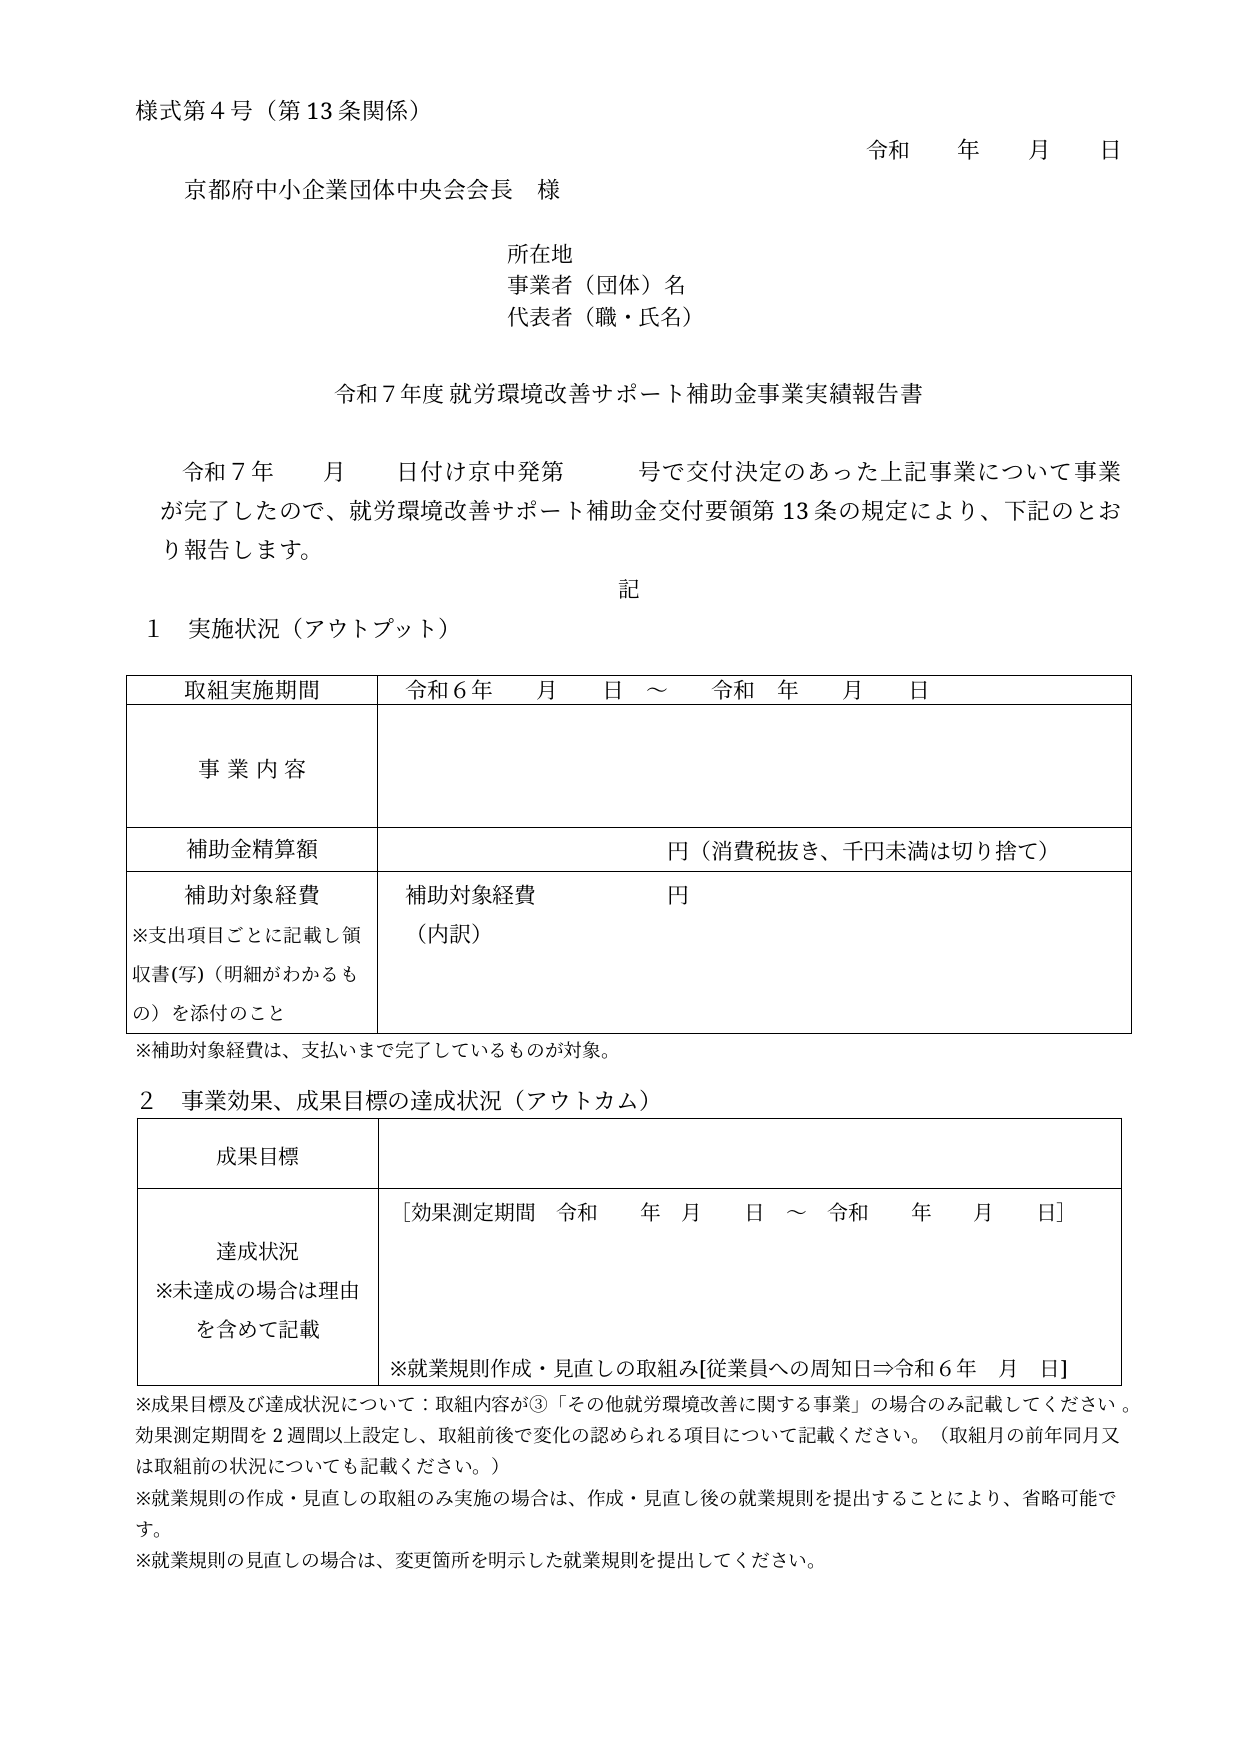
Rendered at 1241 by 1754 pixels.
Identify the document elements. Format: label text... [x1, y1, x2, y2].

text ※補助対象経費は、支払いまで完了しているものが対象。 [136, 1034, 1122, 1063]
table_cell 補助対象経費 円 （内訳） [378, 872, 1131, 1033]
table_cell ［効果測定期間 令和 年 月 日 ～ 令和 年 月 日］ ※就業規則作成・見直しの取組み[従業員への周知日⇒令和６年 月 日] [379, 1189, 1121, 1384]
text 様式第４号（第13条関係） [136, 88, 1122, 128]
table_header 令和６年 月 日 ～ 令和 年 月 日 [378, 676, 1131, 704]
text 所在地 [507, 237, 1122, 269]
table_cell 円（消費税抜き、千円未満は切り捨て） [378, 828, 1131, 871]
table_header 成果目標 [138, 1119, 378, 1188]
table_header 取組実施期間 [127, 676, 377, 704]
table_cell 事 業 内 容 [127, 705, 377, 827]
text 代表者（職・氏名） [507, 300, 1122, 332]
text ※就業規則の見直しの場合は、変更箇所を明示した就業規則を提出してください。 [136, 1542, 1122, 1573]
text 令和７年 月 日付け京中発第 号で交付決定のあった上記事業について事業が完了したので、就労環境改善サポート補助金交付要領第13条の規定により、下記のとおり報告します。 [160, 449, 1122, 567]
text ※成果目標及び達成状況について：取組内容が③「その他就労環境改善に関する事業」の場合のみ記載してください。効果測定期間を2週間以上設定し、取組前後で変化の認められる項目について記載ください。（取組月の前年同月又は取組前の状況についても記載ください。） [136, 1386, 1122, 1479]
text 京都府中小企業団体中央会会長 様 [160, 167, 1122, 206]
text 令和７年度 就労環境改善サポート補助金事業実績報告書 [136, 371, 1122, 410]
text 記 [136, 567, 1122, 606]
table_header [379, 1119, 1121, 1188]
table_cell [378, 705, 1131, 827]
table_cell 達成状況 ※未達成の場合は理由を含めて記載 [138, 1189, 378, 1384]
text ※就業規則の作成・見直しの取組のみ実施の場合は、作成・見直し後の就業規則を提出することにより、省略可能です。 [136, 1479, 1122, 1542]
text 事業者（団体）名 [507, 269, 1122, 300]
table_cell 補助対象経費 ※支出項目ごとに記載し領収書(写)（明細がわかるも の）を添付のこと [127, 872, 377, 1033]
text １ 実施状況（アウトプット） [136, 606, 1122, 645]
text ２ 事業効果、成果目標の達成状況（アウトカム） [136, 1078, 1122, 1117]
text 令和 年 月 日 [136, 128, 1122, 167]
table_cell 補助金精算額 [127, 828, 377, 871]
